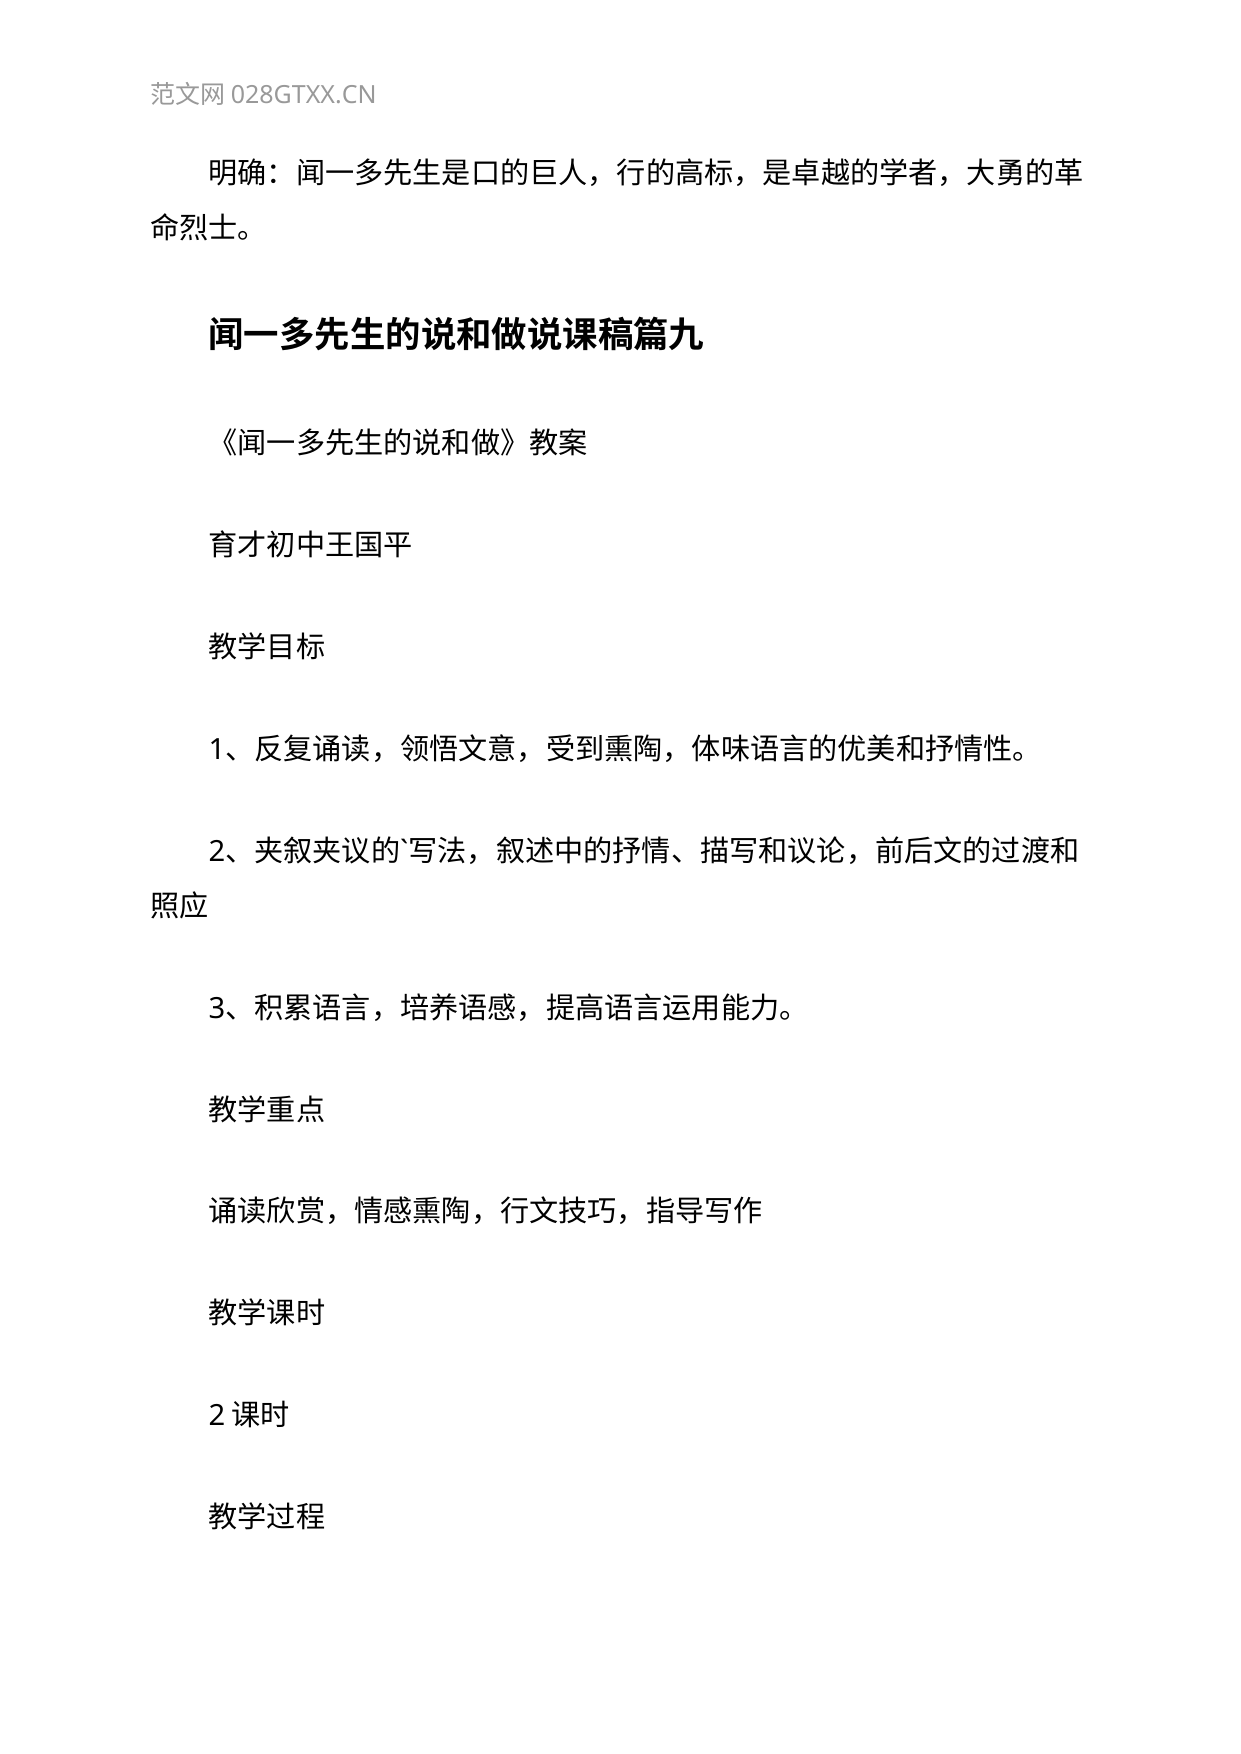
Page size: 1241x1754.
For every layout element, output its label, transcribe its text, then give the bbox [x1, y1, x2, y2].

text 2、夹叙夹议的`写法，叙述中的抒情、描写和议论，前后文的过渡和照应 [150, 827, 1090, 925]
text 教学过程 [150, 1493, 1090, 1536]
text 教学目标 [150, 624, 1090, 666]
text 教学重点 [150, 1086, 1090, 1128]
text 3、积累语言，培养语感，提高语言运用能力。 [150, 984, 1090, 1027]
text 2课时 [150, 1391, 1090, 1434]
text 育才初中王国平 [150, 522, 1090, 564]
text 1、反复诵读，领悟文意，受到熏陶，体味语言的优美和抒情性。 [150, 725, 1090, 768]
text 闻一多先生的说和做说课稿篇九 [150, 307, 1090, 358]
text 教学课时 [150, 1290, 1090, 1332]
text 《闻一多先生的说和做》教案 [150, 420, 1090, 462]
text 诵读欣赏，情感熏陶，行文技巧，指导写作 [150, 1188, 1090, 1230]
text 明确：闻一多先生是口的巨人，行的高标，是卓越的学者，大勇的革命烈士。 [150, 150, 1090, 247]
